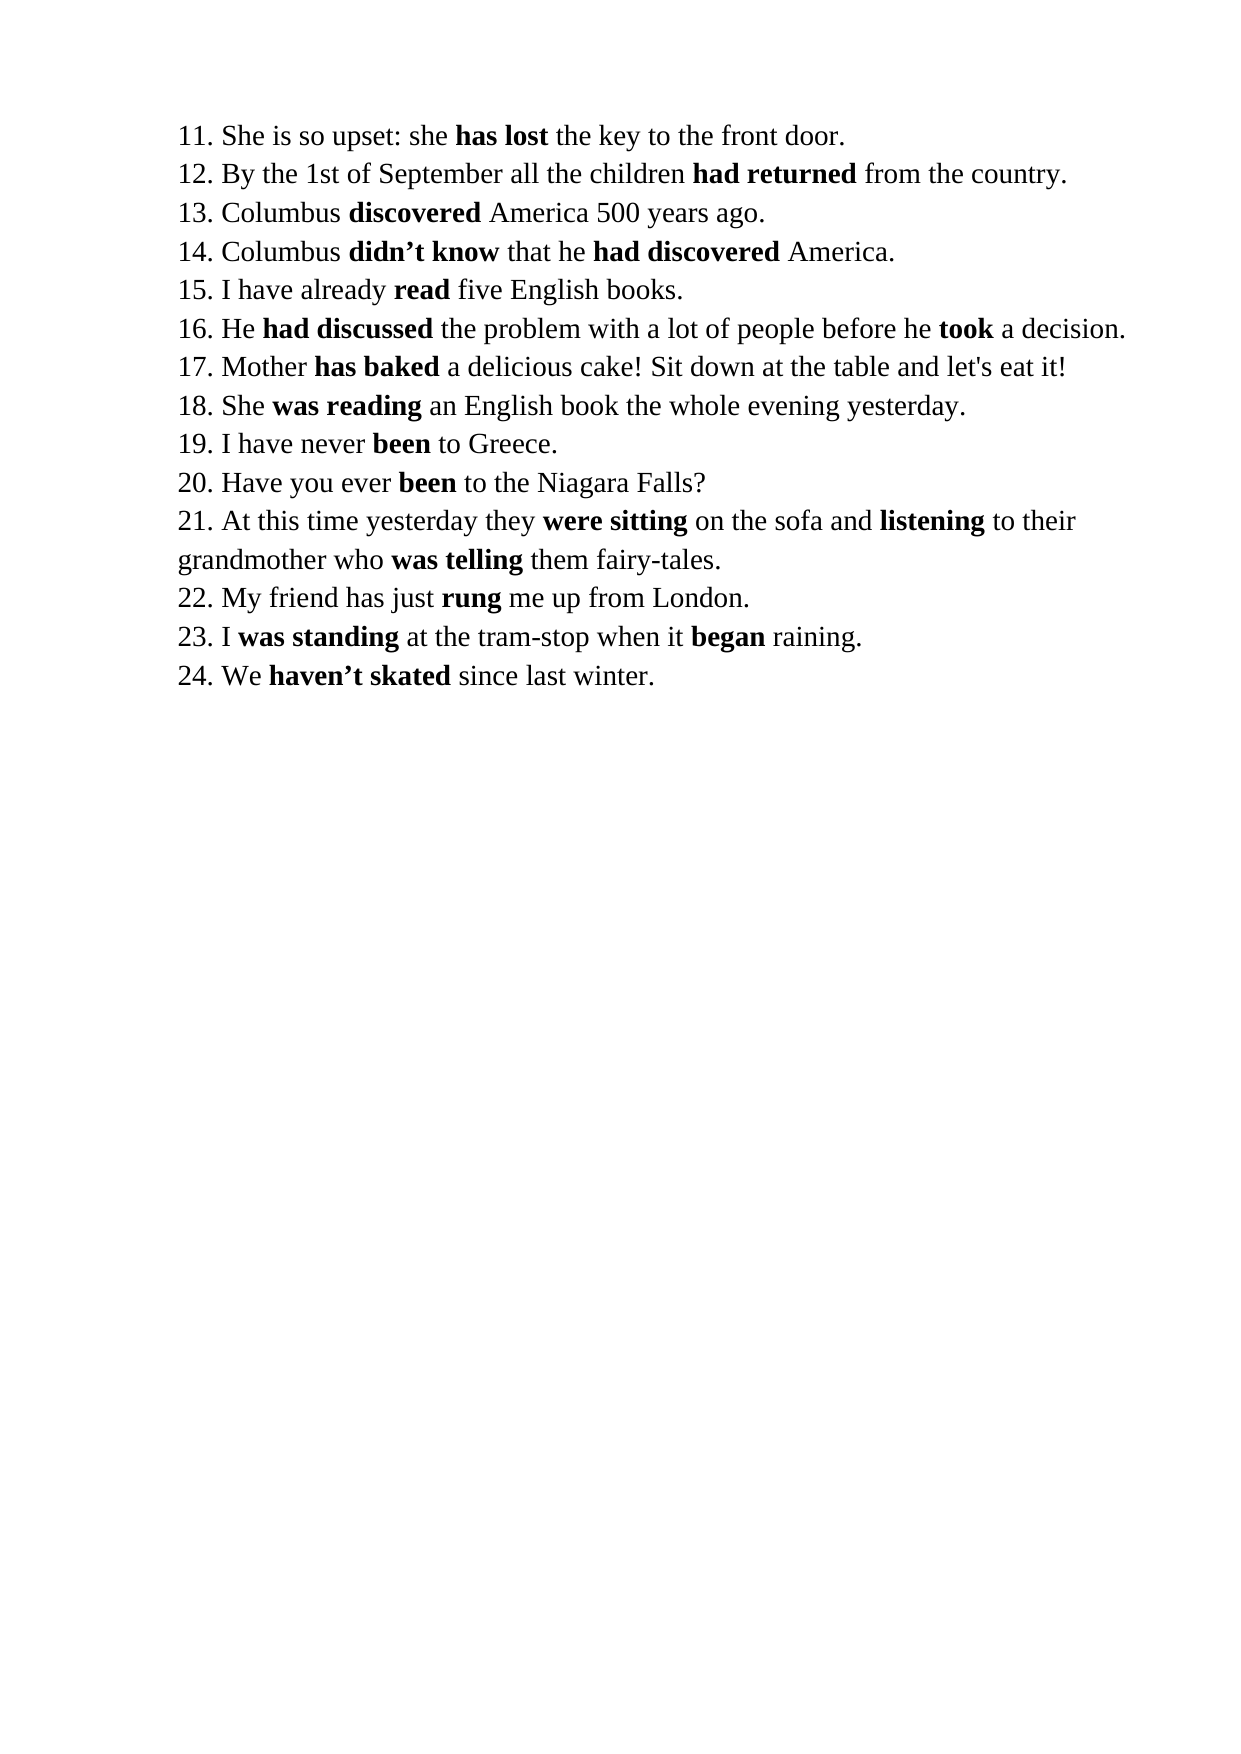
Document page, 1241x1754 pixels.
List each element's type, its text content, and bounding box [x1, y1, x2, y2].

text 17. Mother has baked a delicious cake! Sit down at the table and let's eat it! [177, 349, 1152, 383]
text 24. We haven’t skated since last winter. [177, 658, 1152, 691]
text 12. By the 1st of September all the children had returned from the country. [177, 157, 1152, 190]
text 14. Columbus didn’t know that he had discovered America. [177, 234, 1152, 267]
text 21. At this time yesterday they were sitting on the sofa and listening to their grandmother who was telling them fairy-tales. [177, 503, 1152, 576]
text 18. She was reading an English book the whole evening yesterday. [177, 388, 1152, 421]
text 16. He had discussed the problem with a lot of people before he took a decision. [177, 311, 1152, 344]
text 15. I have already read five English books. [177, 272, 1152, 306]
text 22. My friend has just rung me up from London. [177, 581, 1152, 614]
text 11. She is so upset: she has lost the key to the front door. [177, 118, 1152, 152]
text 20. Have you ever been to the Niagara Falls? [177, 465, 1152, 498]
text 13. Columbus discovered America 500 years ago. [177, 195, 1152, 229]
text 23. I was standing at the tram-stop when it began raining. [177, 619, 1152, 653]
text 19. I have never been to Greece. [177, 426, 1152, 460]
